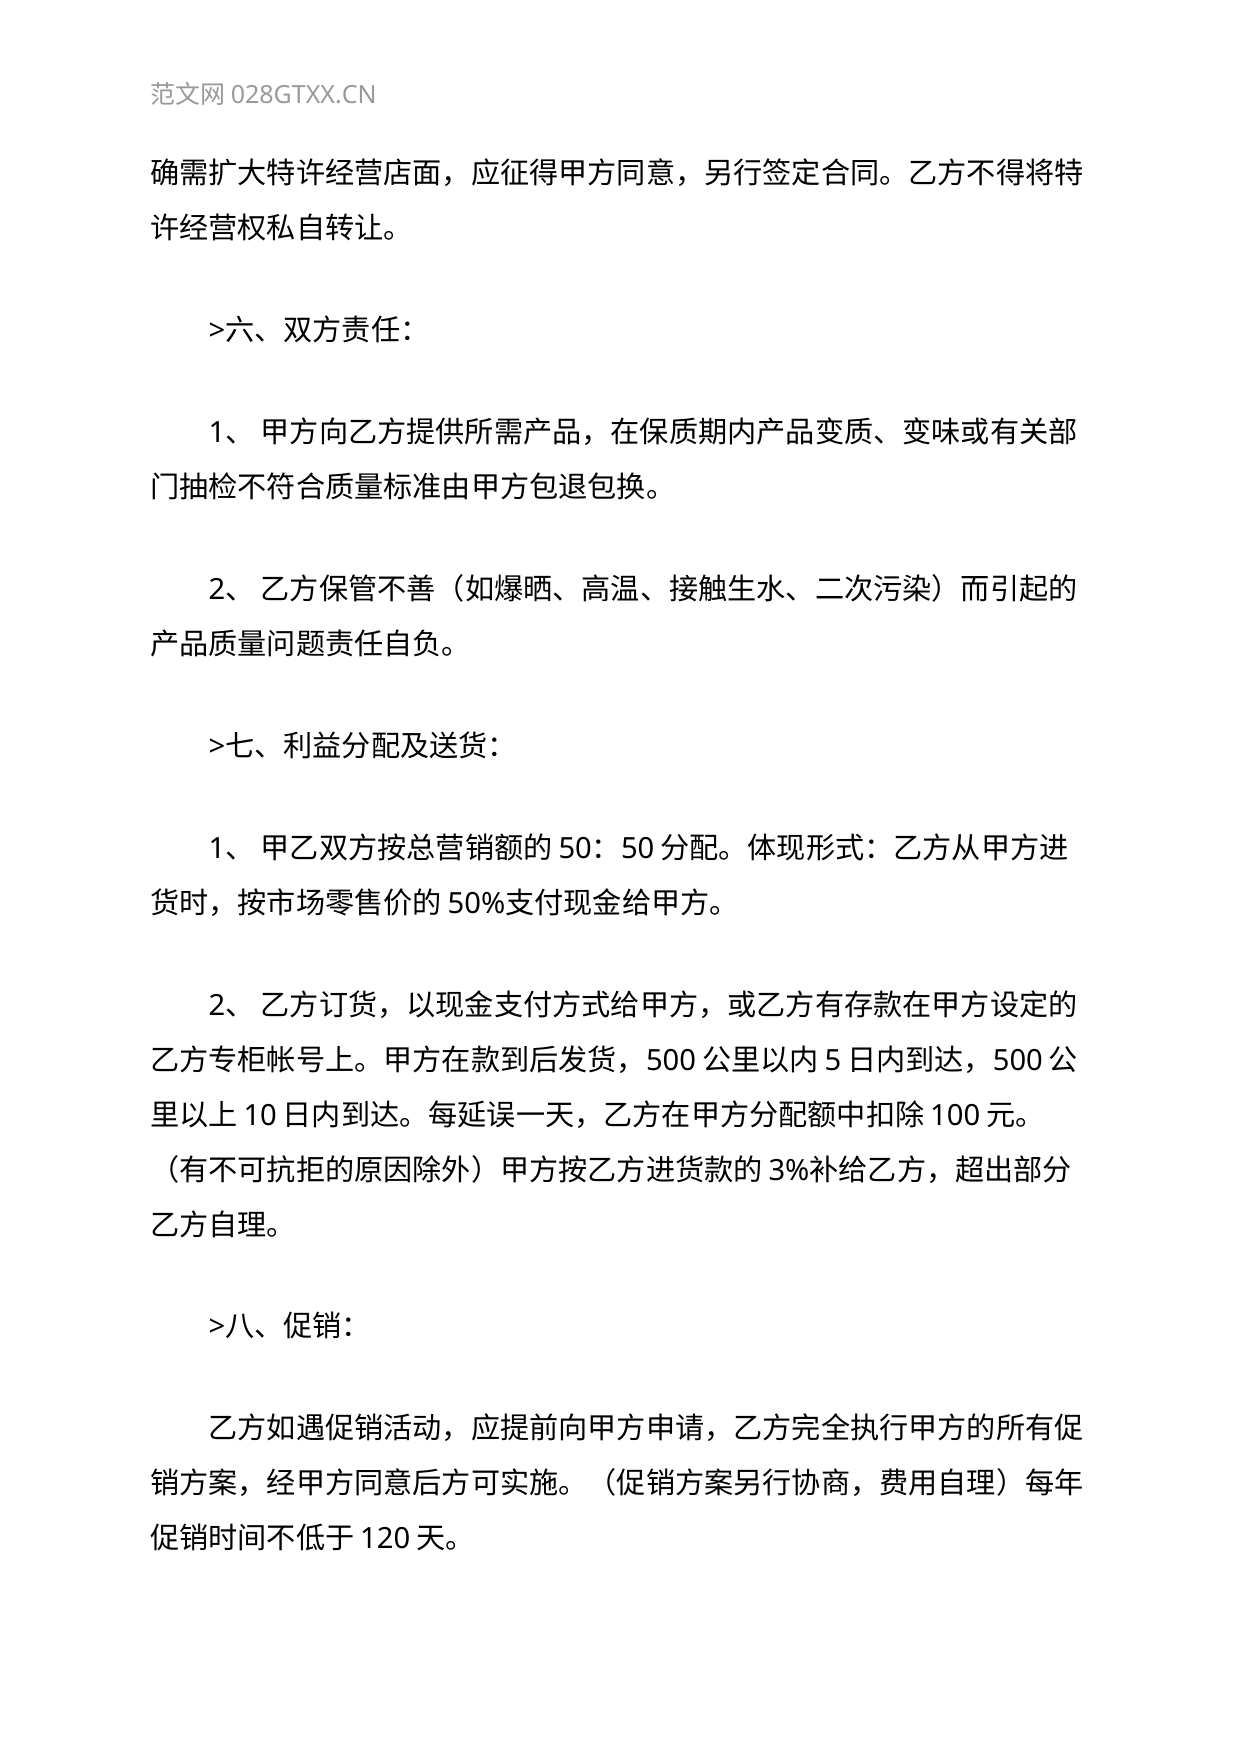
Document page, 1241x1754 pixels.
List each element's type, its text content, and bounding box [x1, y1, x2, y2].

text 1、 甲方向乙方提供所需产品，在保质期内产品变质、变味或有关部门抽检不符合质量标准由甲方包退包换。 [150, 409, 1090, 506]
text >八、促销： [150, 1303, 1090, 1345]
text 1、 甲乙双方按总营销额的50：50分配。体现形式：乙方从甲方进货时，按市场零售价的50%支付现金给甲方。 [150, 824, 1090, 922]
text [150, 150, 1090, 247]
text 乙方如遇促销活动，应提前向甲方申请，乙方完全执行甲方的所有促销方案，经甲方同意后方可实施。（促销方案另行协商，费用自理）每年促销时间不低于120天。 [150, 1405, 1090, 1557]
text >七、利益分配及送货： [150, 722, 1090, 764]
text >六、双方责任： [150, 307, 1090, 349]
text 2、 乙方保管不善（如爆晒、高温、接触生水、二次污染）而引起的产品质量问题责任自负。 [150, 565, 1090, 663]
text 2、 乙方订货，以现金支付方式给甲方，或乙方有存款在甲方设定的乙方专柜帐号上。甲方在款到后发货，500公里以内5日内到达，500公里以上10日内到达。每延误一天，乙方在甲方分配额中扣除100元。（有不可抗拒的原因除外）甲方按乙方进货款的3%补给乙方，超出部分乙方自理。 [150, 981, 1090, 1243]
